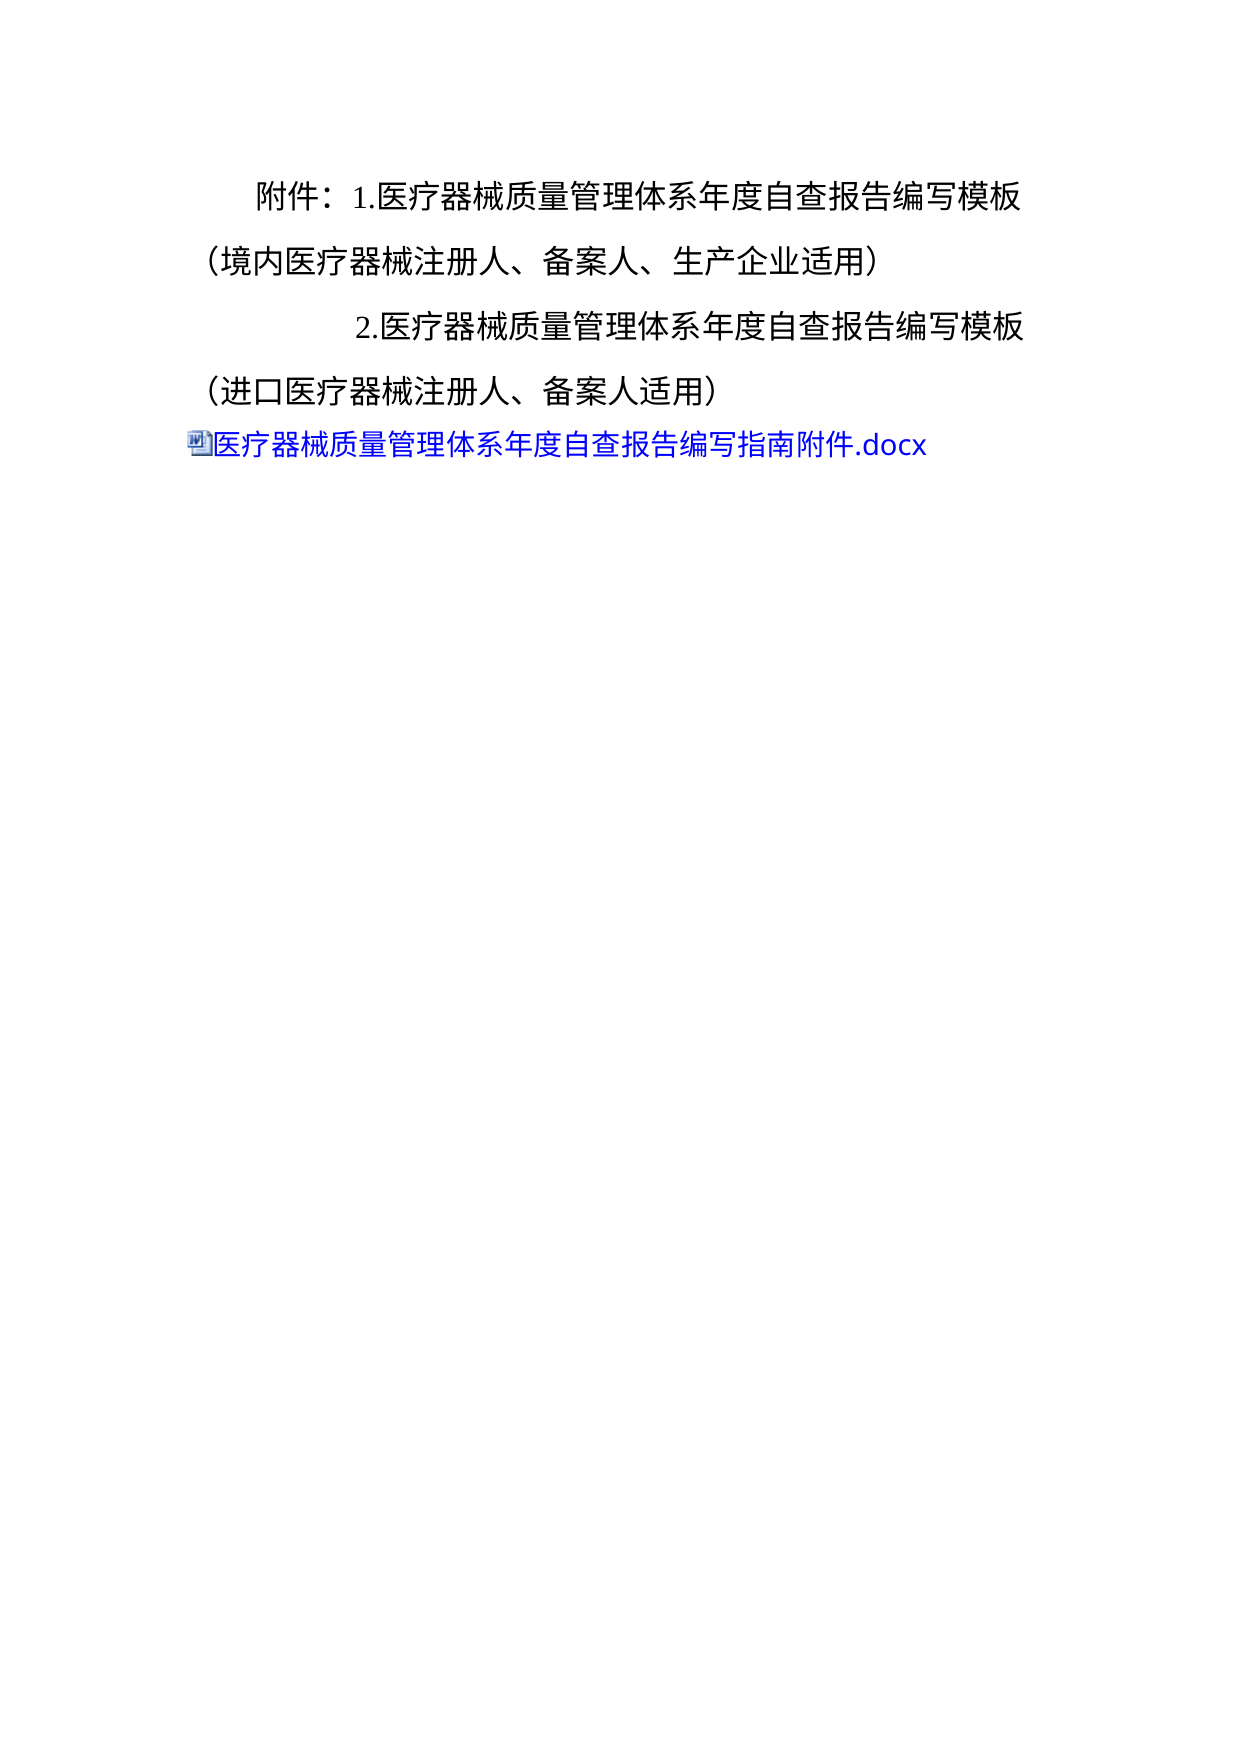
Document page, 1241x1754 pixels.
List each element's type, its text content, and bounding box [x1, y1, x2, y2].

text 医疗器械质量管理体系年度自查报告编写指南附件.docx [187, 422, 1053, 487]
picture [187, 430, 213, 456]
text 附件：1.医疗器械质量管理体系年度自查报告编写模板（境内医疗器械注册人、备案人、生产企业适用） [187, 162, 1053, 292]
text 2.医疗器械质量管理体系年度自查报告编写模板（进口医疗器械注册人、备案人适用） [187, 292, 1053, 422]
